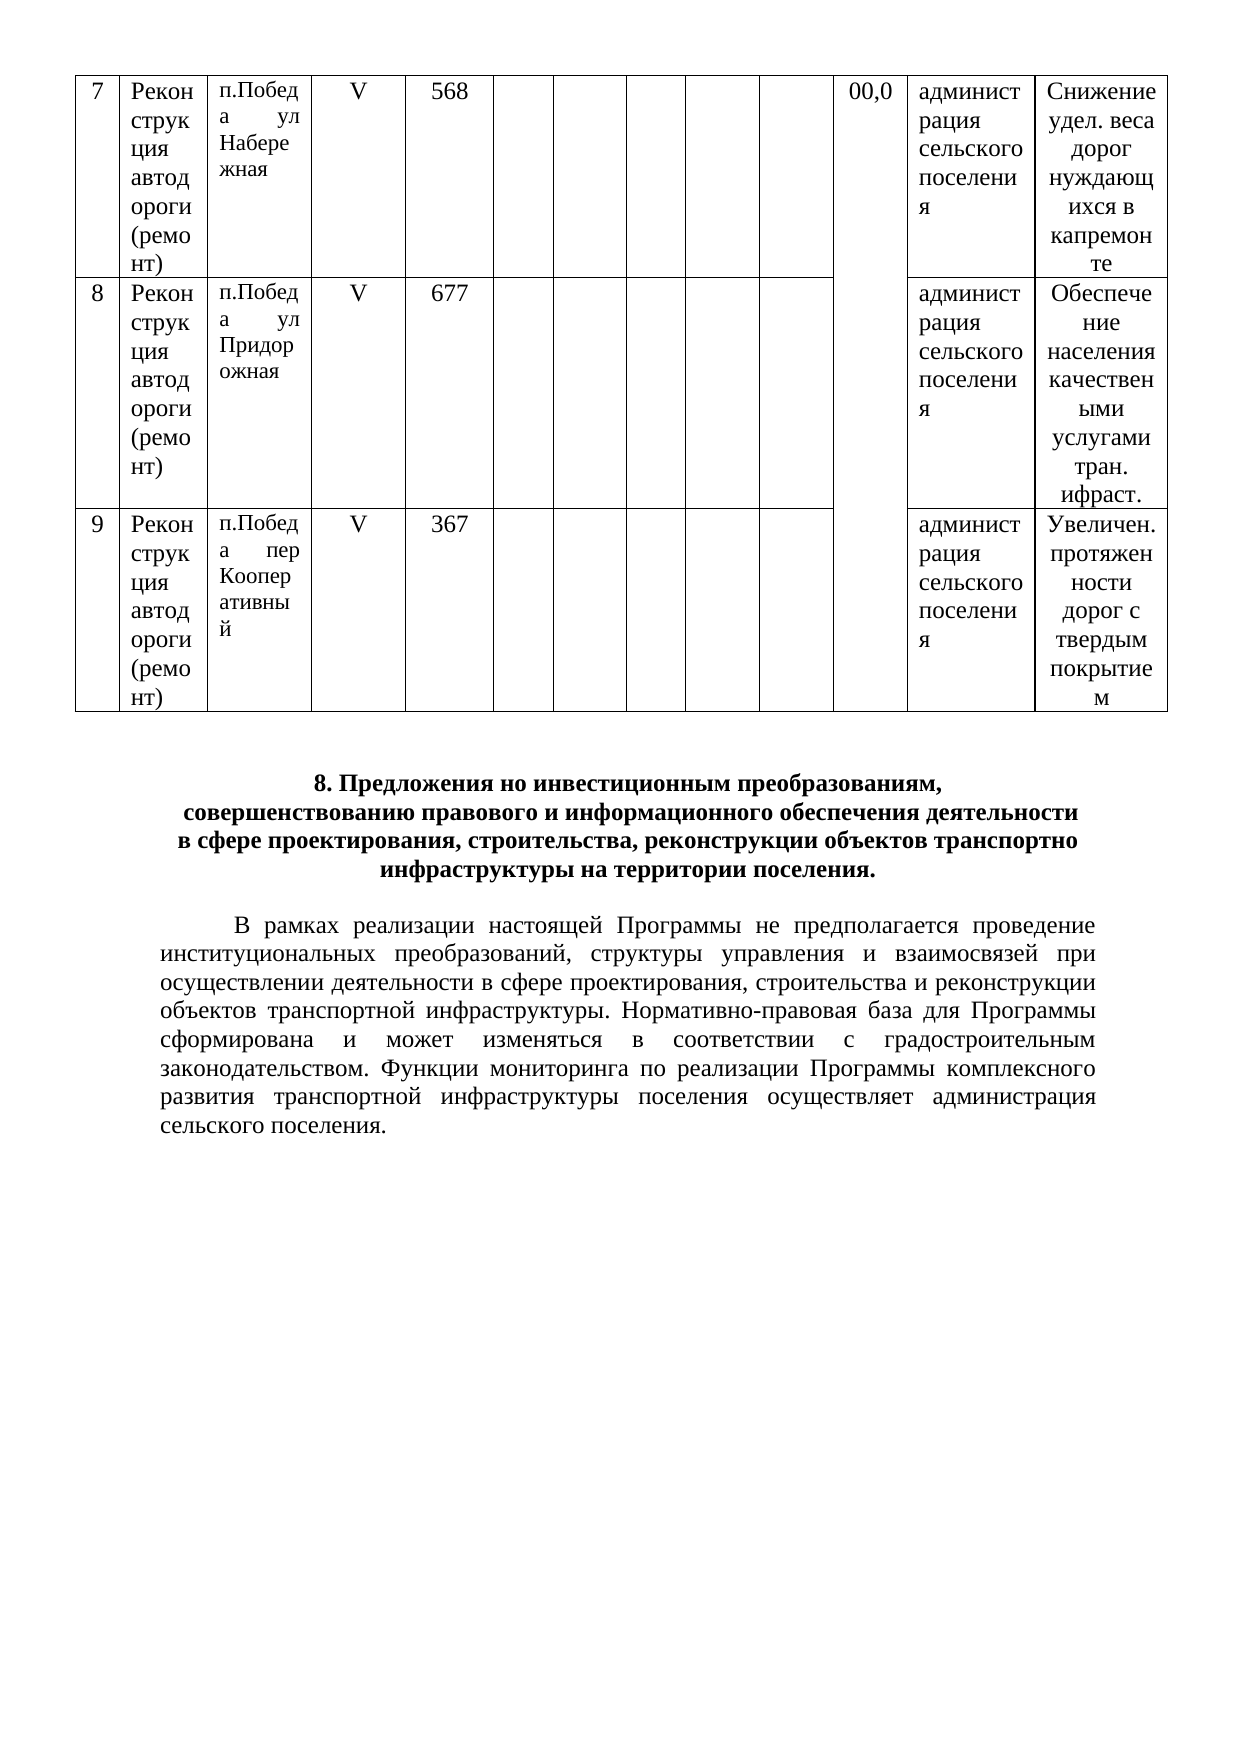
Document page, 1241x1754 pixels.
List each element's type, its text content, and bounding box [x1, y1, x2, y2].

table_cell [686, 76, 759, 277]
table_cell 7 [76, 76, 119, 277]
table_cell [554, 509, 626, 711]
table_cell Увеличен. протяженности дорог с твердым покрытием [1036, 509, 1167, 711]
table_cell [627, 76, 685, 277]
table_cell п.Победа ул Набережная [208, 76, 311, 277]
table_cell V [312, 509, 405, 711]
table_cell 568 [406, 76, 493, 277]
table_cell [120, 76, 207, 277]
table_cell 8 [76, 278, 119, 508]
table_cell 677 [406, 278, 493, 508]
table_cell [494, 509, 553, 711]
table_cell [627, 509, 685, 711]
table_cell [494, 278, 553, 508]
table_cell администрация сельского поселения [908, 278, 1034, 508]
table_cell [554, 76, 626, 277]
table_cell администрация сельского поселения [908, 509, 1034, 711]
table_cell 14 200,0 [834, 76, 907, 711]
text совершенствованию правового и информационного обеспечения деятельности [110, 797, 1152, 826]
text инфраструктуры на территории поселения. [104, 854, 1152, 883]
table_cell V [312, 278, 405, 508]
table_cell Реконструкция автодороги (ремонт) [120, 509, 207, 711]
table_cell V [312, 76, 405, 277]
table_cell п.Победа пер Кооперативный [208, 509, 311, 711]
table_cell [686, 509, 759, 711]
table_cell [1036, 278, 1167, 508]
table_cell [760, 278, 833, 508]
table_cell п.Победа ул Придорожная [208, 278, 311, 508]
table_cell [760, 76, 833, 277]
table_cell [686, 278, 759, 508]
table_cell Снижение удел. веса дорог нуждающихся в капремонте [1036, 76, 1167, 277]
text в сфере проектирования, строительства, реконструкции объектов транспортно [104, 826, 1152, 854]
table_cell [760, 509, 833, 711]
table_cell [908, 76, 1034, 277]
table_cell 367 [406, 509, 493, 711]
table_cell 9 [76, 509, 119, 711]
text В рамках реализации настоящей Программы не предполагается проведение институциональных преобразований, структуры управления и взаимосвязей при осуществлении деятельности в сфере проектирования, строительства и реконструкции объектов транспортной инфраструктуры. Нормативно-правовая база для Программы сформирована и может изменяться в соответствии с градостроительным законодательством. Функции мониторинга по реализации Программы комплексного развития транспортной инфраструктуры поселения осуществляет администрация сельского поселения. [160, 910, 1097, 1139]
table_cell Реконструкция автодороги (ремонт) [120, 278, 207, 508]
table_cell [554, 278, 626, 508]
table_cell [627, 278, 685, 508]
text 8. Предложения но инвестиционным преобразованиям, [104, 769, 1152, 797]
table_cell [494, 76, 553, 277]
